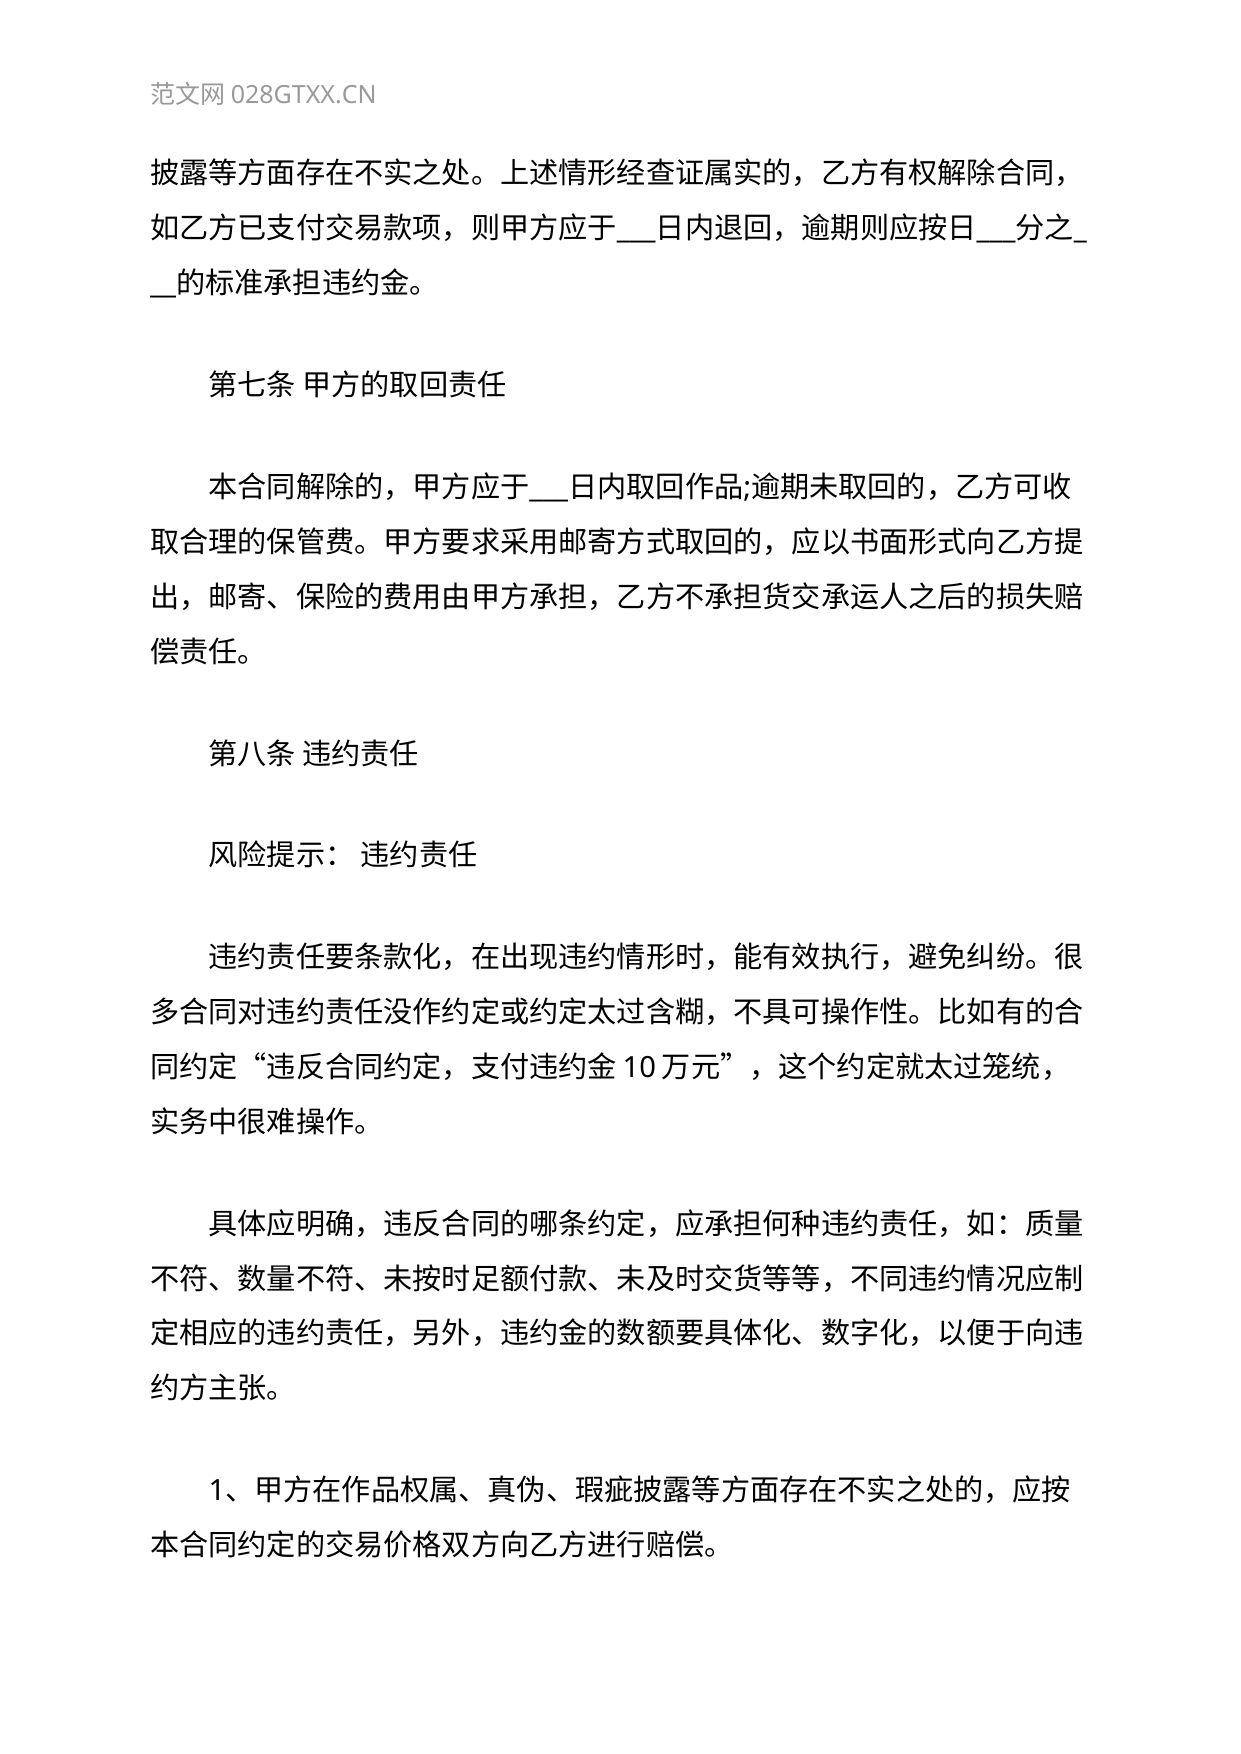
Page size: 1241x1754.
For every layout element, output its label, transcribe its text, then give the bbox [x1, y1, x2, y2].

text 违约责任要条款化，在出现违约情形时，能有效执行，避免纠纷。很多合同对违约责任没作约定或约定太过含糊，不具可操作性。比如有的合同约定“违反合同约定，支付违约金10万元”，这个约定就太过笼统，实务中很难操作。 [150, 934, 1090, 1141]
text 本合同解除的，甲方应于___日内取回作品;逾期未取回的，乙方可收取合理的保管费。甲方要求采用邮寄方式取回的，应以书面形式向乙方提出，邮寄、保险的费用由甲方承担，乙方不承担货交承运人之后的损失赔偿责任。 [150, 464, 1090, 671]
text 第七条 甲方的取回责任 [150, 362, 1090, 404]
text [150, 150, 1090, 302]
text 具体应明确，违反合同的哪条约定，应承担何种违约责任，如：质量不符、数量不符、未按时足额付款、未及时交货等等，不同违约情况应制定相应的违约责任，另外，违约金的数额要具体化、数字化，以便于向违约方主张。 [150, 1200, 1090, 1407]
text 风险提示： 违约责任 [150, 832, 1090, 874]
text 第八条 违约责任 [150, 730, 1090, 772]
text 1、甲方在作品权属、真伪、瑕疵披露等方面存在不实之处的，应按本合同约定的交易价格双方向乙方进行赔偿。 [150, 1467, 1090, 1564]
